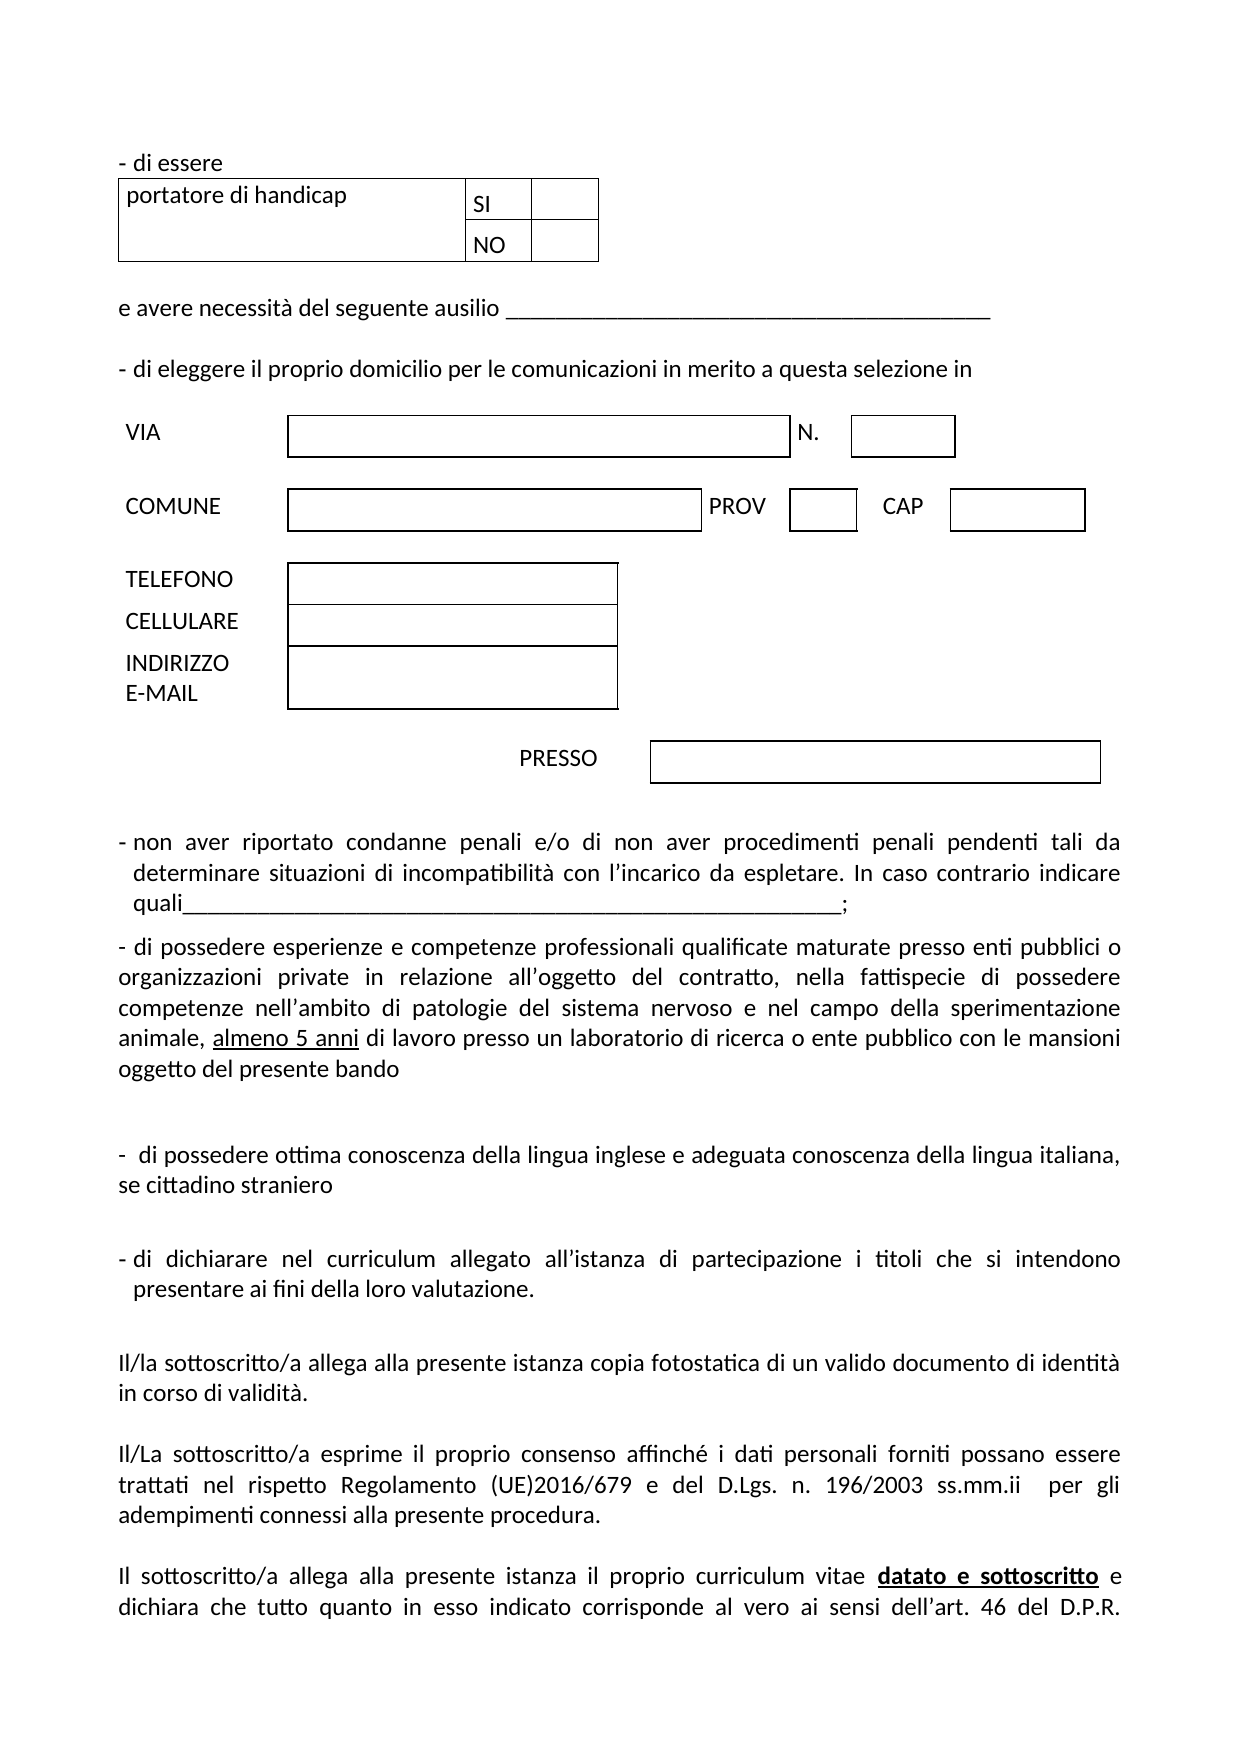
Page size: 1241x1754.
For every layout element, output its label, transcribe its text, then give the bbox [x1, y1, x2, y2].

table_header SI [466, 179, 531, 219]
table_header [289, 564, 617, 604]
table_header VIA [118, 415, 287, 456]
table_header CAP [857, 488, 950, 530]
list di dichiarare nel curriculum allegato all’istanza di partecipazione i titoli che si intendono presentare ai fini della loro valutazione. [118, 1243, 1122, 1304]
table_header [852, 416, 954, 456]
table_cell INDIRIZZO E-MAIL [118, 645, 287, 708]
table_header [289, 416, 789, 456]
table_header PROV [702, 488, 789, 530]
text Il/la sottoscritto/a allega alla presente istanza copia fotostatica di un valido documento di identità in corso di validità. [118, 1347, 1122, 1408]
table_cell CELLULARE [118, 604, 287, 645]
text - di possedere ottima conoscenza della lingua inglese e adeguata conoscenza della lingua italiana, se cittadino straniero [118, 1139, 1122, 1200]
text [118, 1561, 1122, 1622]
text - di possedere esperienze e competenze professionali qualificate maturate presso enti pubblici o organizzazioni private in relazione all’oggetto del contratto, nella fattispecie di possedere competenze nell’ambito di patologie del sistema nervoso e nel campo della sperimentazione animale, almeno 5 anni di lavoro presso un laboratorio di ricerca o ente pubblico con le mansioni oggetto del presente bando [118, 931, 1122, 1083]
table_header [289, 490, 701, 530]
table_cell [289, 647, 617, 708]
table_header [791, 490, 856, 530]
table_header portatore di handicap [119, 179, 465, 261]
text Il/La sottoscritto/a esprime il proprio consenso affinché i dati personali forniti possano essere trattati nel rispetto Regolamento (UE)2016/679 e del D.Lgs. n. 196/2003 ss.mm.ii per gli adempimenti connessi alla presente procedura. [118, 1438, 1122, 1530]
table_header TELEFONO [118, 562, 287, 604]
table_cell [532, 220, 598, 261]
list di essere [118, 148, 1122, 178]
text e avere necessità del seguente ausilio _______________________________________ [118, 292, 1122, 323]
table_cell [289, 605, 617, 645]
table_header [532, 179, 598, 219]
table_header [951, 490, 1084, 530]
table_header N. [791, 415, 851, 456]
table_header PRESSO [118, 740, 650, 782]
table_header [651, 742, 1100, 782]
list di eleggere il proprio domicilio per le comunicazioni in merito a questa selezione in [118, 353, 1122, 384]
table_cell NO [466, 220, 531, 261]
table_header COMUNE [118, 488, 287, 530]
list non aver riportato condanne penali e/o di non aver procedimenti penali pendenti tali da determinare situazioni di incompatibilità con l’incarico da espletare. In caso contrario indicare quali_____________________________________________________; [118, 827, 1122, 918]
